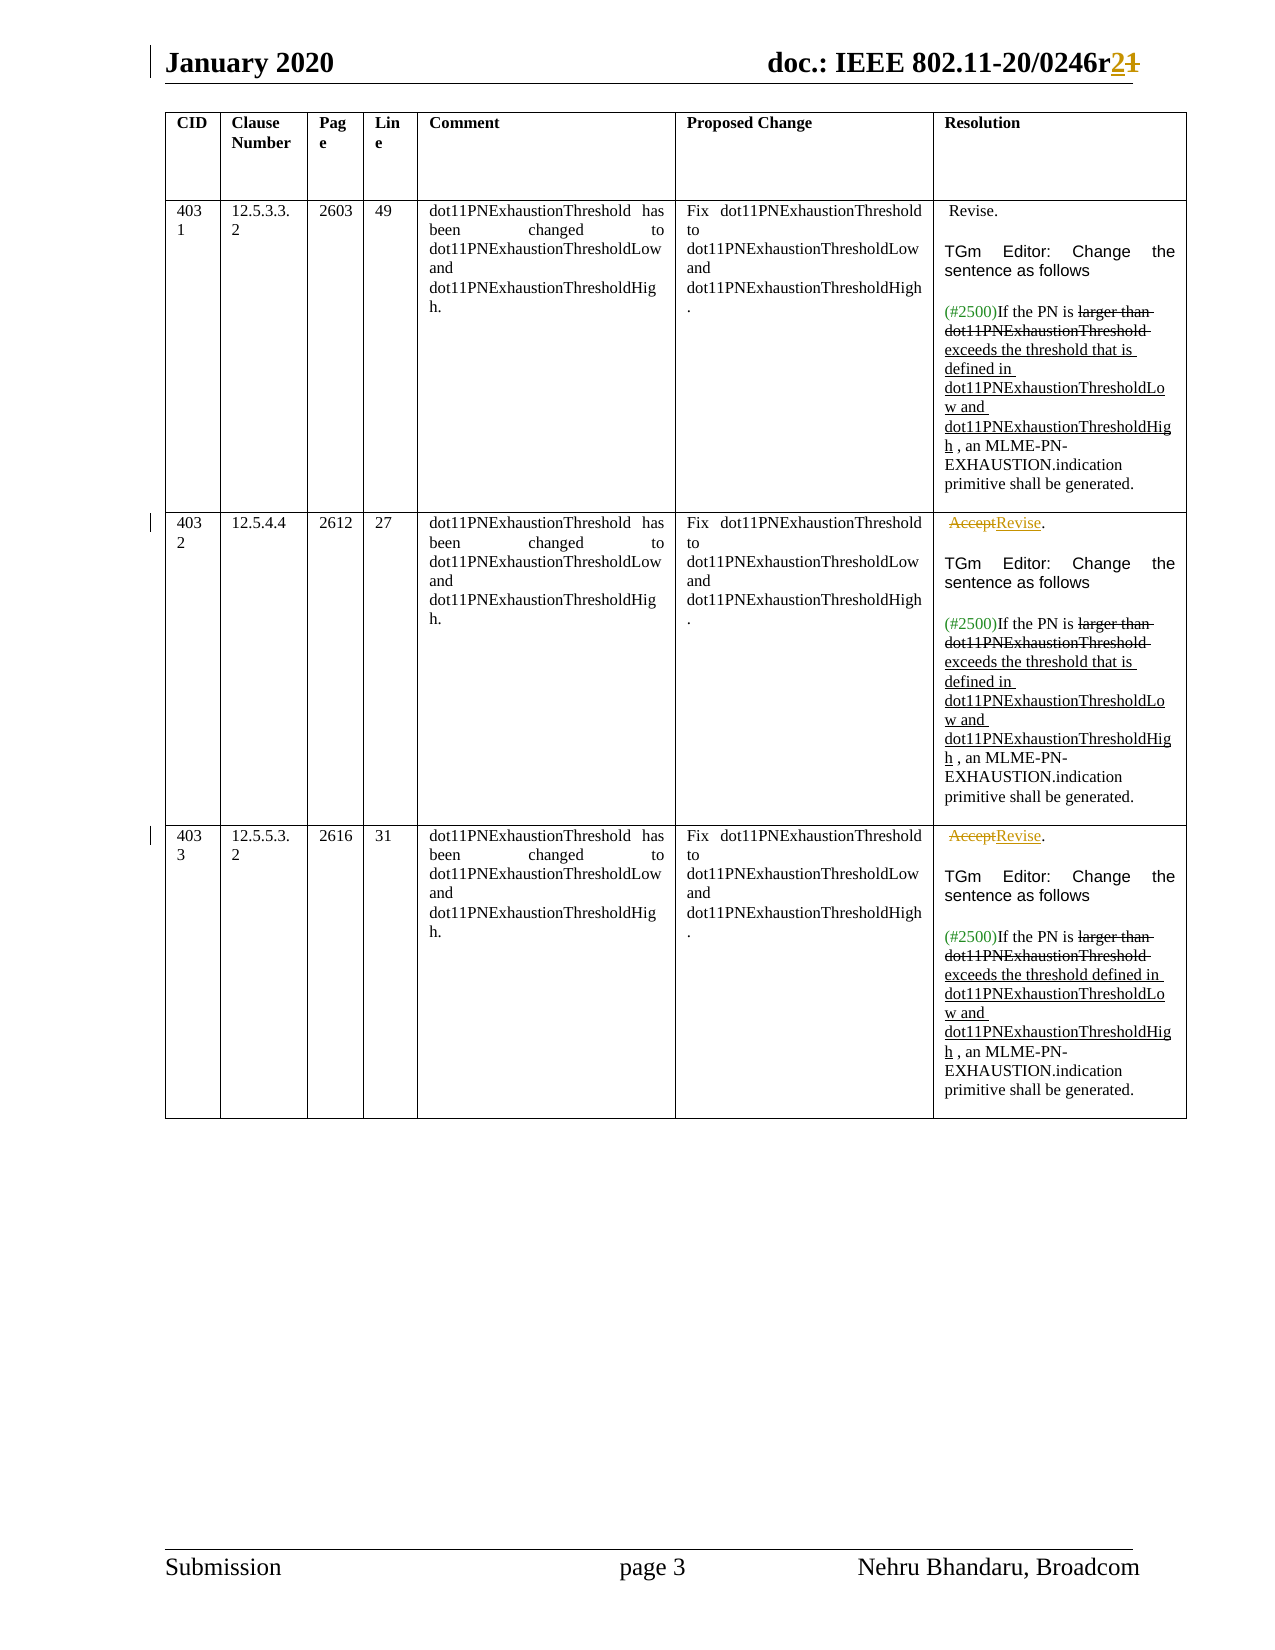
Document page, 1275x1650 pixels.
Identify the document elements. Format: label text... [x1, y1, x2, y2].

table_header Line [364, 113, 417, 200]
table_header Page [308, 113, 363, 200]
table_header CID [166, 113, 220, 200]
table_cell 49 [364, 201, 417, 512]
table_header Resolution [934, 113, 1186, 200]
table_header Comment [418, 113, 675, 200]
table_cell Fix dot11PNExhaustionThreshold to dot11PNExhaustionThresholdLow and dot11PNExhaustionThresholdHigh. [676, 201, 933, 512]
table_cell . TGm Editor: Change the sentence as follows (#2500)If the PN is larger than dot11PNExhaustionThreshold exceeds the threshold that is defined in dot11PNExhaustionThresholdLow and dot11PNExhaustionThresholdHigh , an MLME-PN-EXHAUSTION.indication primitive shall be generated. [934, 513, 1186, 825]
table_header Proposed Change [676, 113, 933, 200]
table_cell 12.5.3.3.2 [221, 201, 307, 512]
table_cell Revise. TGm Editor: Change the sentence as follows (#2500)If the PN is larger than dot11PNExhaustionThreshold exceeds the threshold that is defined in dot11PNExhaustionThresholdLow and dot11PNExhaustionThresholdHigh , an MLME-PN-EXHAUSTION.indication primitive shall be generated. [934, 201, 1186, 512]
table_cell 31 [364, 826, 417, 1118]
table_cell Fix dot11PNExhaustionThreshold to dot11PNExhaustionThresholdLow and dot11PNExhaustionThresholdHigh. [676, 826, 933, 1118]
table_cell dot11PNExhaustionThreshold has been changed to dot11PNExhaustionThresholdLow and dot11PNExhaustionThresholdHigh. [418, 201, 675, 512]
table_cell 4031 [166, 201, 220, 512]
table_cell 2612 [308, 513, 363, 825]
table_cell 4032 [166, 513, 220, 825]
table_cell 2616 [308, 826, 363, 1118]
table_cell 2603 [308, 201, 363, 512]
table_cell dot11PNExhaustionThreshold has been changed to dot11PNExhaustionThresholdLow and dot11PNExhaustionThresholdHigh. [418, 513, 675, 825]
table_header Clause Number [221, 113, 307, 200]
table_cell 12.5.5.3.2 [221, 826, 307, 1118]
table_cell 4033 [166, 826, 220, 1118]
table_cell 27 [364, 513, 417, 825]
table_cell dot11PNExhaustionThreshold has been changed to dot11PNExhaustionThresholdLow and dot11PNExhaustionThresholdHigh. [418, 826, 675, 1118]
table_cell 12.5.4.4 [221, 513, 307, 825]
table_cell Fix dot11PNExhaustionThreshold to dot11PNExhaustionThresholdLow and dot11PNExhaustionThresholdHigh. [676, 513, 933, 825]
table_cell . TGm Editor: Change the sentence as follows (#2500)If the PN is larger than dot11PNExhaustionThreshold exceeds the threshold defined in dot11PNExhaustionThresholdLow and dot11PNExhaustionThresholdHigh , an MLME-PN-EXHAUSTION.indication primitive shall be generated. [934, 826, 1186, 1118]
